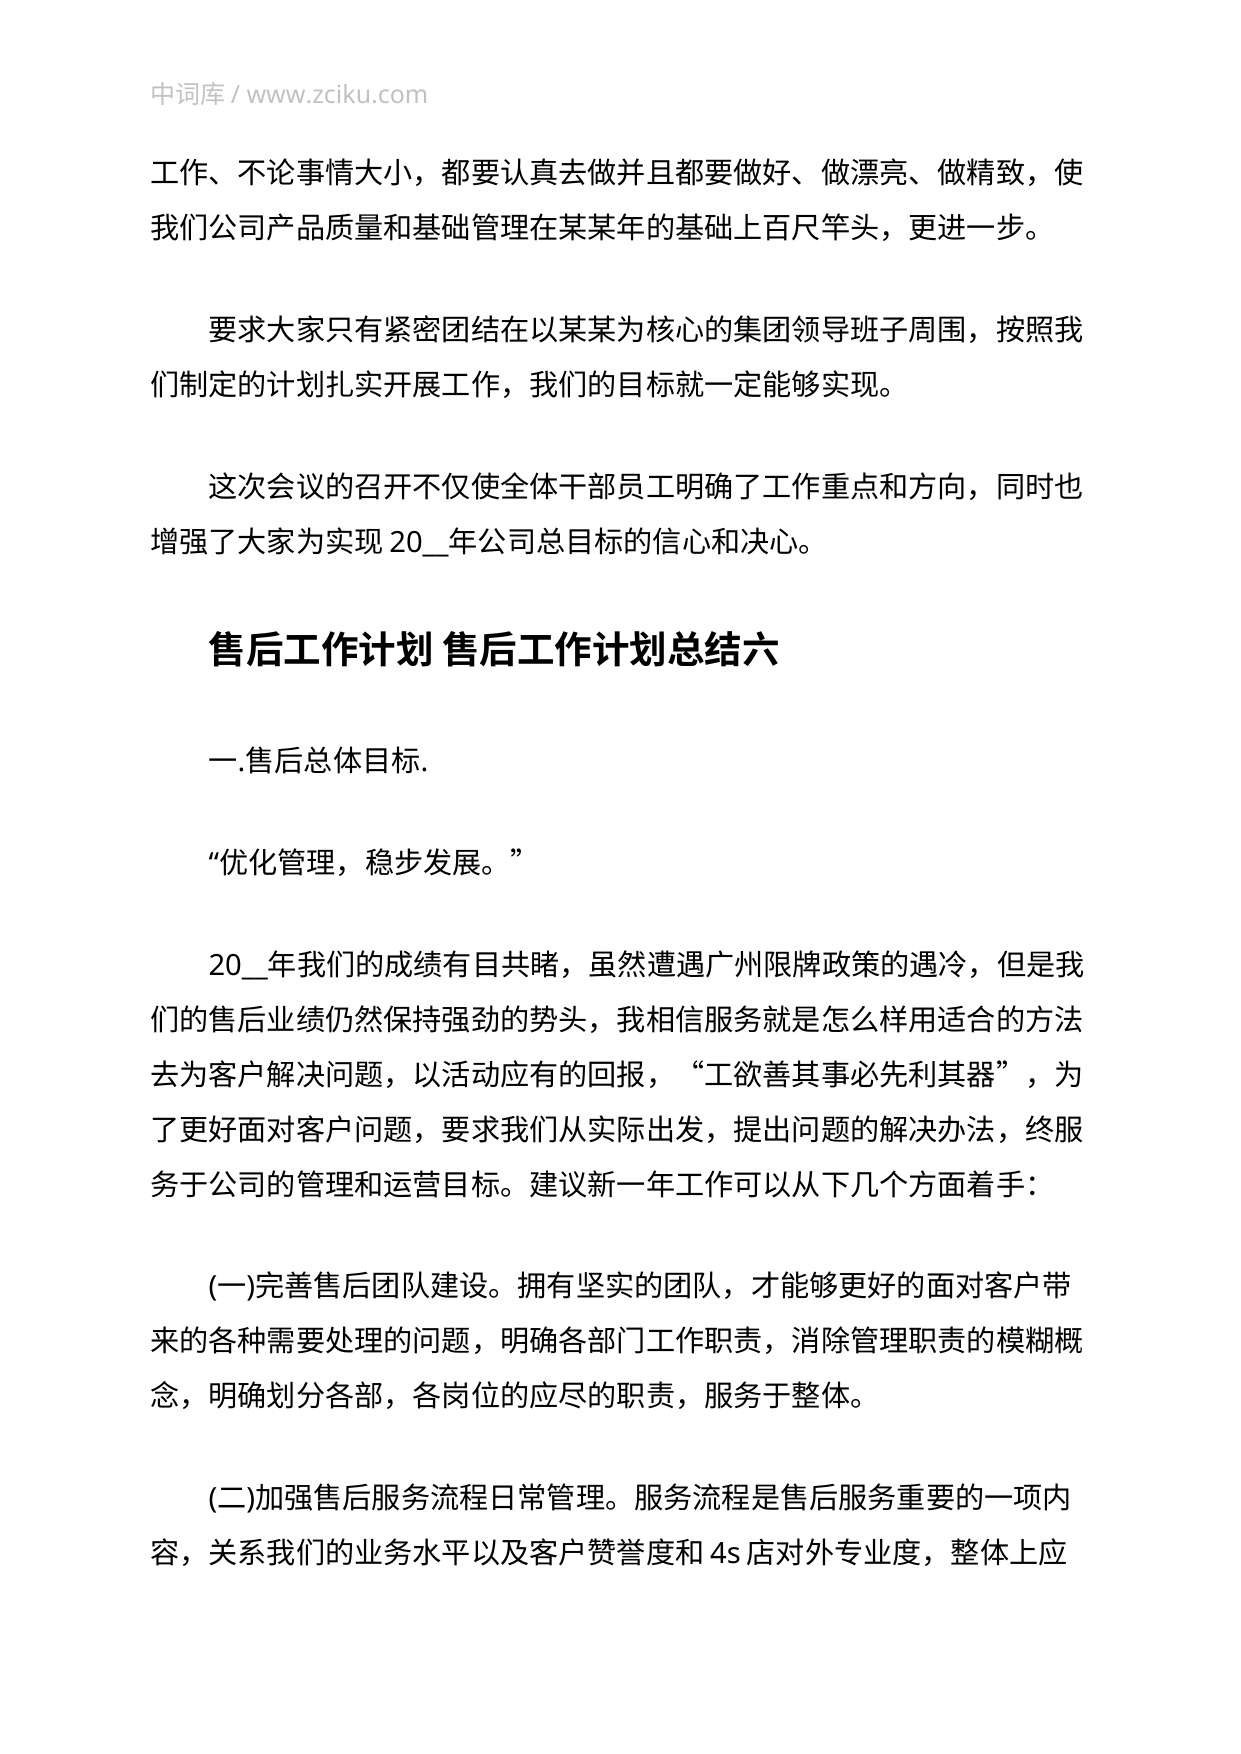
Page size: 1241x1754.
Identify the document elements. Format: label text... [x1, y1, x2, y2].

text 这次会议的召开不仅使全体干部员工明确了工作重点和方向，同时也增强了大家为实现20__年公司总目标的信心和决心。 [150, 463, 1090, 561]
text 20__年我们的成绩有目共睹，虽然遭遇广州限牌政策的遇冷，但是我们的售后业绩仍然保持强劲的势头，我相信服务就是怎么样用适合的方法去为客户解决问题，以活动应有的回报，“工欲善其事必先利其器”，为了更好面对客户问题，要求我们从实际出发，提出问题的解决办法，终服务于公司的管理和运营目标。建议新一年工作可以从下几个方面着手： [150, 942, 1090, 1203]
text 要求大家只有紧密团结在以某某为核心的集团领导班子周围，按照我们制定的计划扎实开展工作，我们的目标就一定能够实现。 [150, 307, 1090, 404]
text 一.售后总体目标. [150, 738, 1090, 780]
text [150, 1475, 1090, 1572]
text 售后工作计划 售后工作计划总结六 [150, 620, 1090, 674]
text (一)完善售后团队建设。拥有坚实的团队，才能够更好的面对客户带来的各种需要处理的问题，明确各部门工作职责，消除管理职责的模糊概念，明确划分各部，各岗位的应尽的职责，服务于整体。 [150, 1263, 1090, 1415]
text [150, 150, 1090, 247]
text “优化管理，稳步发展。” [150, 839, 1090, 882]
